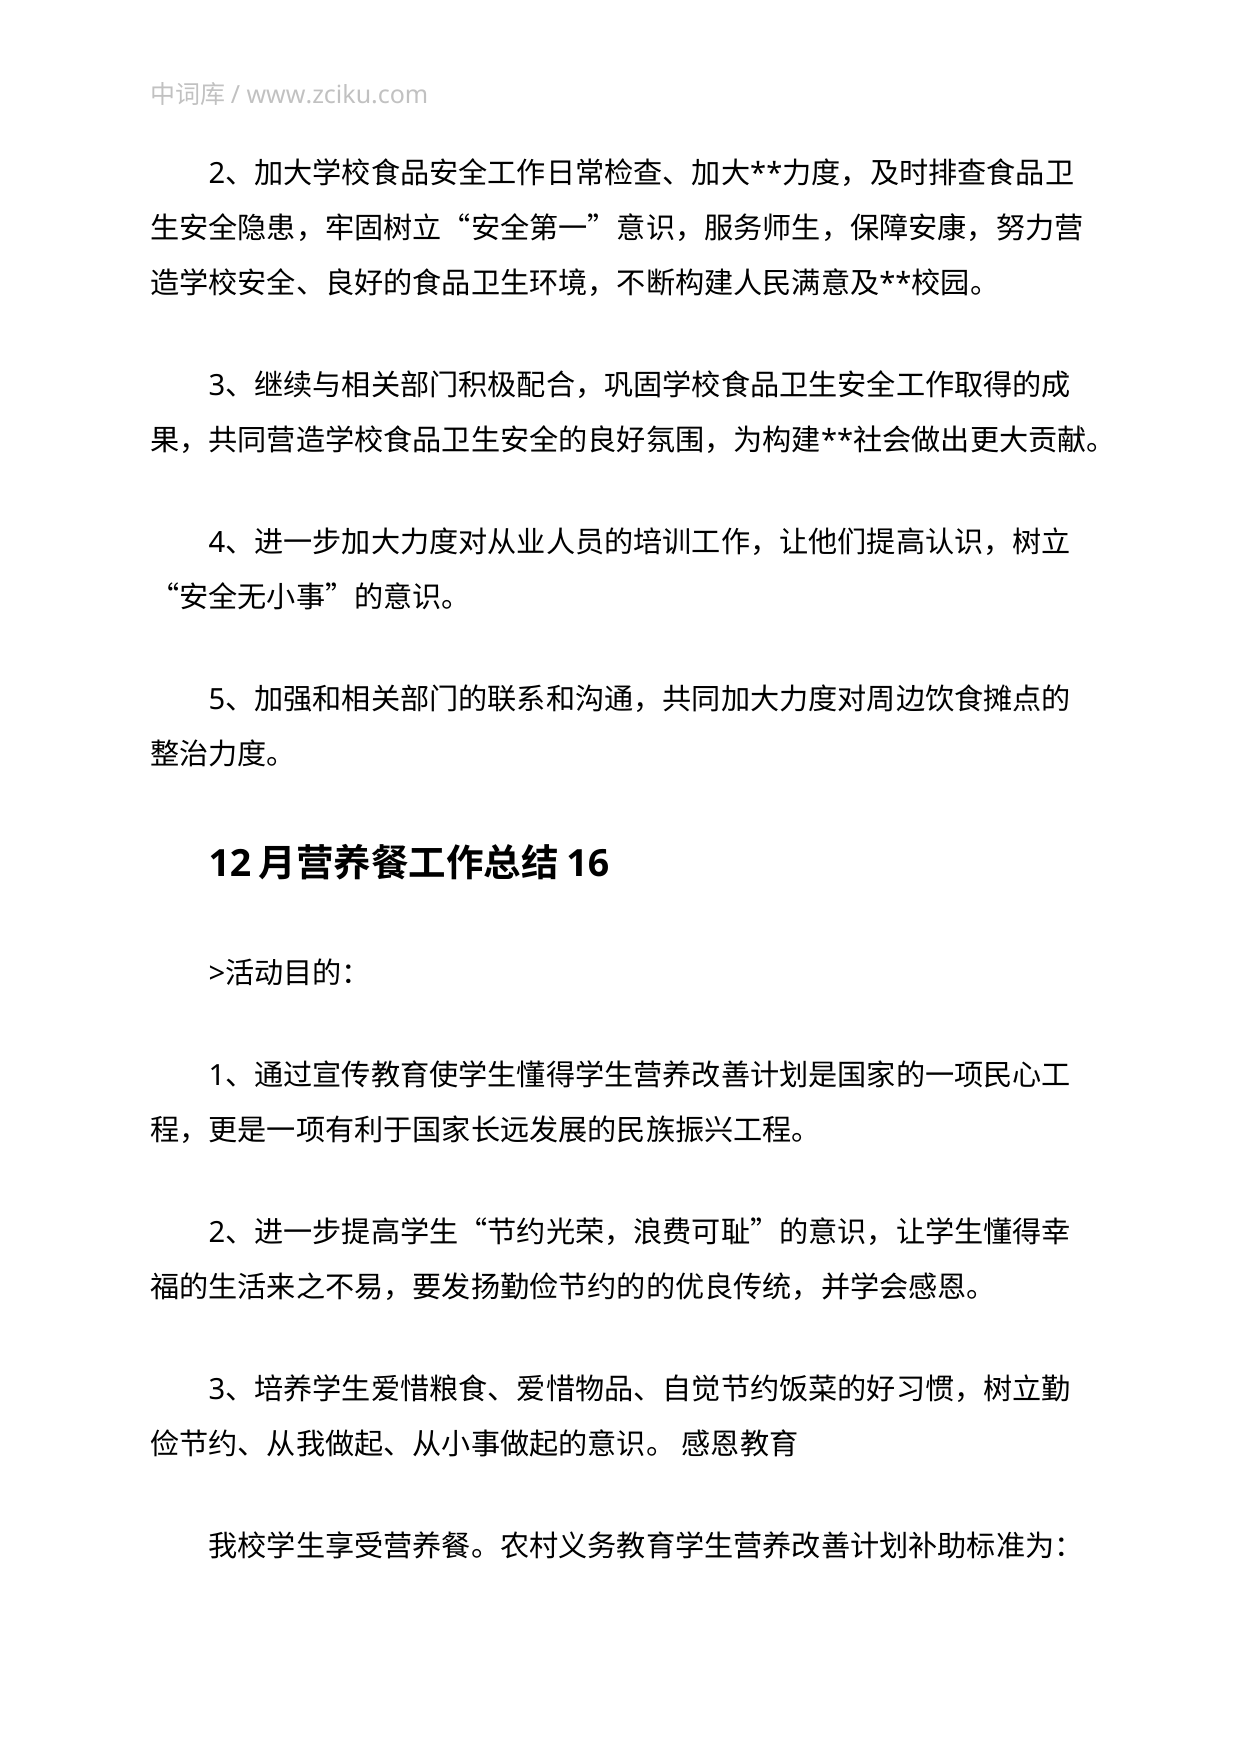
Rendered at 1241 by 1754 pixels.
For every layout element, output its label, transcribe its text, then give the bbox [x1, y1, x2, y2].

text 12月营养餐工作总结16 [150, 832, 1090, 887]
text 1、通过宣传教育使学生懂得学生营养改善计划是国家的一项民心工程，更是一项有利于国家长远发展的民族振兴工程。 [150, 1052, 1090, 1149]
text >活动目的： [150, 950, 1090, 992]
text 3、继续与相关部门积极配合，巩固学校食品卫生安全工作取得的成果，共同营造学校食品卫生安全的良好氛围，为构建**社会做出更大贡献。 [150, 362, 1090, 459]
text 4、进一步加大力度对从业人员的培训工作，让他们提高认识，树立“安全无小事”的意识。 [150, 519, 1090, 616]
text 3、培养学生爱惜粮食、爱惜物品、自觉节约饭菜的好习惯，树立勤俭节约、从我做起、从小事做起的意识。 感恩教育 [150, 1366, 1090, 1463]
text 2、进一步提高学生“节约光荣，浪费可耻”的意识，让学生懂得幸福的生活来之不易，要发扬勤俭节约的的优良传统，并学会感恩。 [150, 1209, 1090, 1306]
text 2、加大学校食品安全工作日常检查、加大**力度，及时排查食品卫生安全隐患，牢固树立“安全第一”意识，服务师生，保障安康，努力营造学校安全、良好的食品卫生环境，不断构建人民满意及**校园。 [150, 150, 1090, 302]
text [150, 1522, 1090, 1564]
text 5、加强和相关部门的联系和沟通，共同加大力度对周边饮食摊点的整治力度。 [150, 676, 1090, 773]
